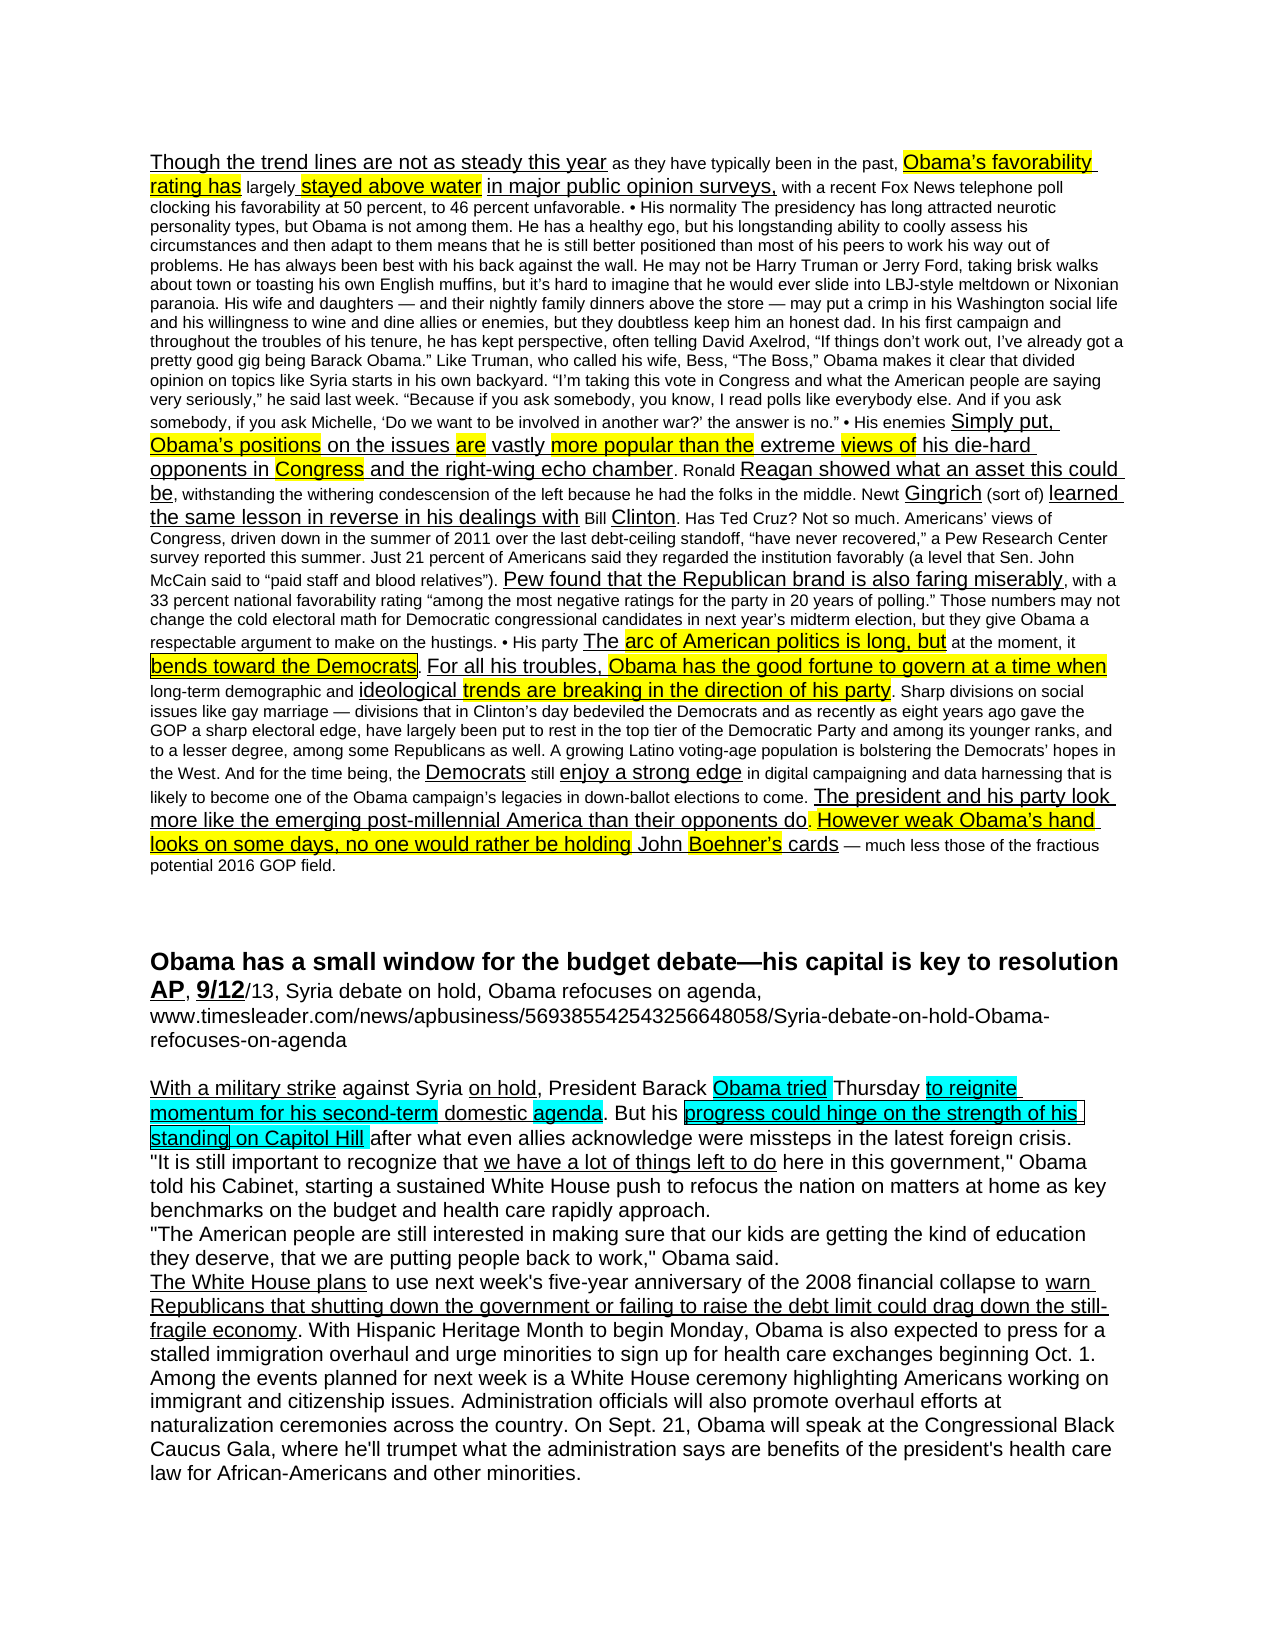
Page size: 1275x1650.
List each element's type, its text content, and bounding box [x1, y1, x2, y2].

text AP, 9/12/13, Syria debate on hold, Obama refocuses on agenda, www.timesleader.com/news/apbusiness/569385542543256648058/Syria-debate-on-hold-Obama-refocuses-on-agenda [150, 975, 1125, 1052]
text The White House plans to use next week's five-year anniversary of the 2008 financial collapse to warn Republicans that shutting down the government or failing to raise the debt limit could drag down the still-fragile economy. With Hispanic Heritage Month to begin Monday, Obama is also expected to press for a stalled immigration overhaul and urge minorities to sign up for health care exchanges beginning Oct. 1. [150, 1269, 1125, 1365]
text "The American people are still interested in making sure that our kids are getting the kind of education they deserve, that we are putting people back to work," Obama said. [150, 1222, 1125, 1269]
text With a military strike against Syria on hold, President Barack Obama tried Thursday to reignite momentum for his second-term domestic agenda. But his progress could hinge on the strength of his standing on Capitol Hill after what even allies acknowledge were missteps in the latest foreign crisis. [150, 1076, 1125, 1150]
text "It is still important to recognize that we have a lot of things left to do here in this government," Obama told his Cabinet, starting a sustained White House push to refocus the nation on matters at home as key benchmarks on the budget and health care rapidly approach. [150, 1150, 1125, 1222]
text Among the events planned for next week is a White House ceremony highlighting Americans working on immigrant and citizenship issues. Administration officials will also promote overhaul efforts at naturalization ceremonies across the country. On Sept. 21, Obama will speak at the Congressional Black Caucus Gala, where he'll trumpet what the administration says are benefits of the president's health care law for African-Americans and other minorities. [150, 1365, 1125, 1485]
text Obama has a small window for the budget debate—his capital is key to resolution [150, 946, 1125, 975]
text Though the trend lines are not as steady this year as they have typically been in the past, Obama’s favorability rating has largely stayed above water in major public opinion surveys, with a recent Fox News telephone poll clocking his favorability at 50 percent, to 46 percent unfavorable. • His normality The presidency has long attracted neurotic personality types, but Obama is not among them. He has a healthy ego, but his longstanding ability to coolly assess his circumstances and then adapt to them means that he is still better positioned than most of his peers to work his way out of problems. He has always been best with his back against the wall. He may not be Harry Truman or Jerry Ford, taking brisk walks about town or toasting his own English muffins, but it’s hard to imagine that he would ever slide into LBJ-style meltdown or Nixonian paranoia. His wife and daughters — and their nightly family dinners above the store — may put a crimp in his Washington social life and his willingness to wine and dine allies or enemies, but they doubtless keep him an honest dad. In his first campaign and throughout the troubles of his tenure, he has kept perspective, often telling David Axelrod, “If things don’t work out, I’ve already got a pretty good gig being Barack Obama.” Like Truman, who called his wife, Bess, “The Boss,” Obama makes it clear that divided opinion on topics like Syria starts in his own backyard. “I’m taking this vote in Congress and what the American people are saying very seriously,” he said last week. “Because if you ask somebody, you know, I read polls like everybody else. And if you ask somebody, if you ask Michelle, ‘Do we want to be involved in another war?’ the answer is no.” • His enemies Simply put, Obama’s positions on the issues are vastly more popular than the extreme views of his die-hard opponents in Congress and the right-wing echo chamber. Ronald Reagan showed what an asset this could be, withstanding the withering condescension of the left because he had the folks in the middle. Newt Gingrich (sort of) learned the same lesson in reverse in his dealings with Bill Clinton. Has Ted Cruz? Not so much. Americans’ views of Congress, driven down in the summer of 2011 over the last debt-ceiling standoff, “have never recovered,” a Pew Research Center survey reported this summer. Just 21 percent of Americans said they regarded the institution favorably (a level that Sen. John McCain said to “paid staff and blood relatives”). Pew found that the Republican brand is also faring miserably, with a 33 percent national favorability rating “among the most negative ratings for the party in 20 years of polling.” Those numbers may not change the cold electoral math for Democratic congressional candidates in next year’s midterm election, but they give Obama a respectable argument to make on the hustings. • His party The arc of American politics is long, but at the moment, it bends toward the Democrats. For all his troubles, Obama has the good fortune to govern at a time when long-term demographic and ideological trends are breaking in the direction of his party. Sharp divisions on social issues like gay marriage — divisions that in Clinton’s day bedeviled the Democrats and as recently as eight years ago gave the GOP a sharp electoral edge, have largely been put to rest in the top tier of the Democratic Party and among its younger ranks, and to a lesser degree, among some Republicans as well. A growing Latino voting-age population is bolstering the Democrats’ hopes in the West. And for the time being, the Democrats still enjoy a strong edge in digital campaigning and data harnessing that is likely to become one of the Obama campaign’s legacies in down-ballot elections to come. The president and his party look more like the emerging post-millennial America than their opponents do. However weak Obama’s hand looks on some days, no one would rather be holding John Boehner’s cards — much less those of the fractious potential 2016 GOP field. [150, 150, 1125, 874]
